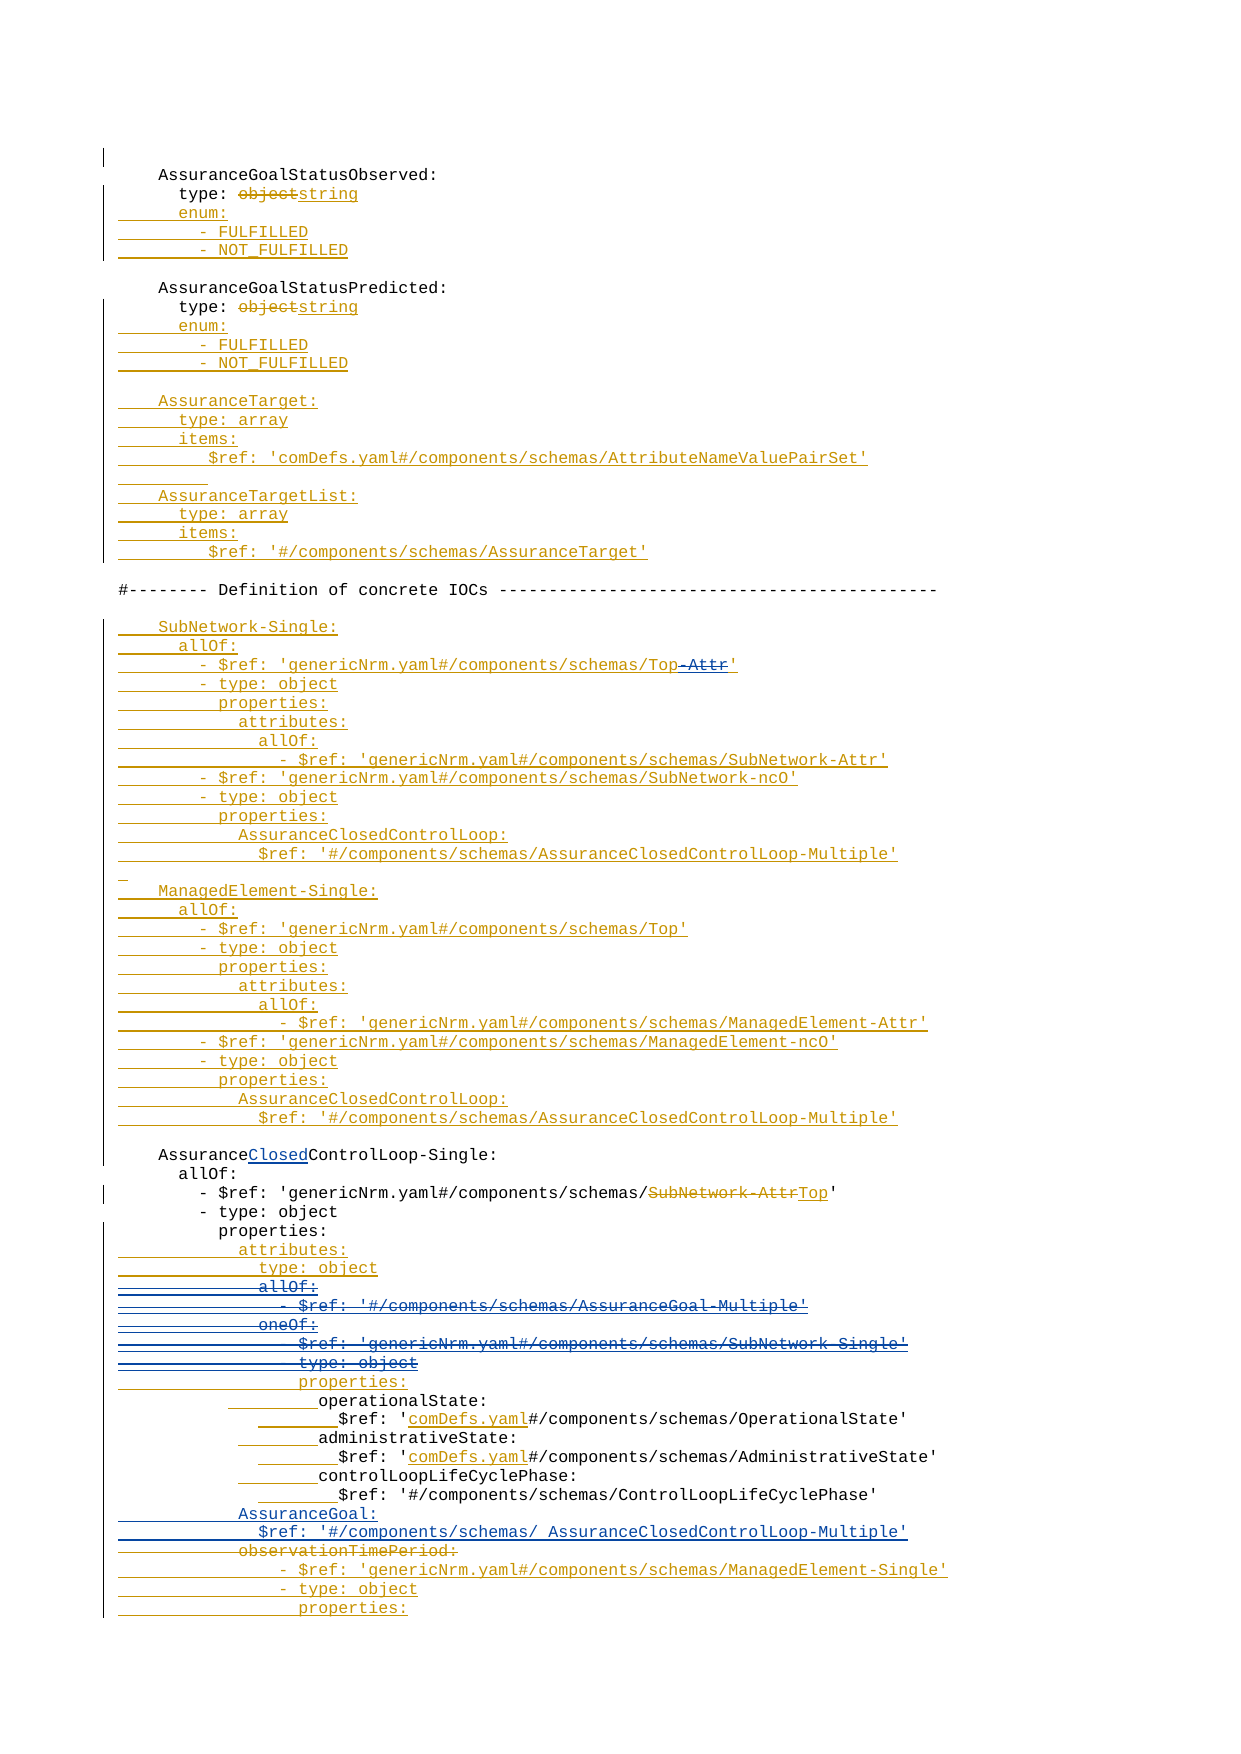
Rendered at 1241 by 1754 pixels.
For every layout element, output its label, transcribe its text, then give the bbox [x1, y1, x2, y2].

text $ref: '#/components/schemas/OperationalState' [118, 1411, 1122, 1430]
text $ref: '#/components/schemas/ControlLoopLifeCyclePhase' [118, 1486, 1122, 1505]
text operationalState: [118, 1392, 1122, 1411]
text allOf: [118, 1166, 1122, 1185]
text AssuranceGoalStatusObserved: [118, 167, 1122, 185]
text type: [118, 185, 1122, 204]
text - type: object [118, 1203, 1122, 1222]
text controlLoopLifeCyclePhase: [118, 1467, 1122, 1486]
text #-------- Definition of concrete IOCs -------------------------------------------- [118, 581, 1122, 600]
text properties: [118, 1222, 1122, 1241]
text AssuranceControlLoop-Single: [118, 1147, 1122, 1166]
text $ref: '#/components/schemas/AdministrativeState' [118, 1449, 1122, 1467]
text - $ref: 'genericNrm.yaml#/components/schemas/' [118, 1185, 1122, 1203]
text type: [118, 298, 1122, 317]
text administrativeState: [118, 1430, 1122, 1449]
text AssuranceGoalStatusPredicted: [118, 280, 1122, 298]
